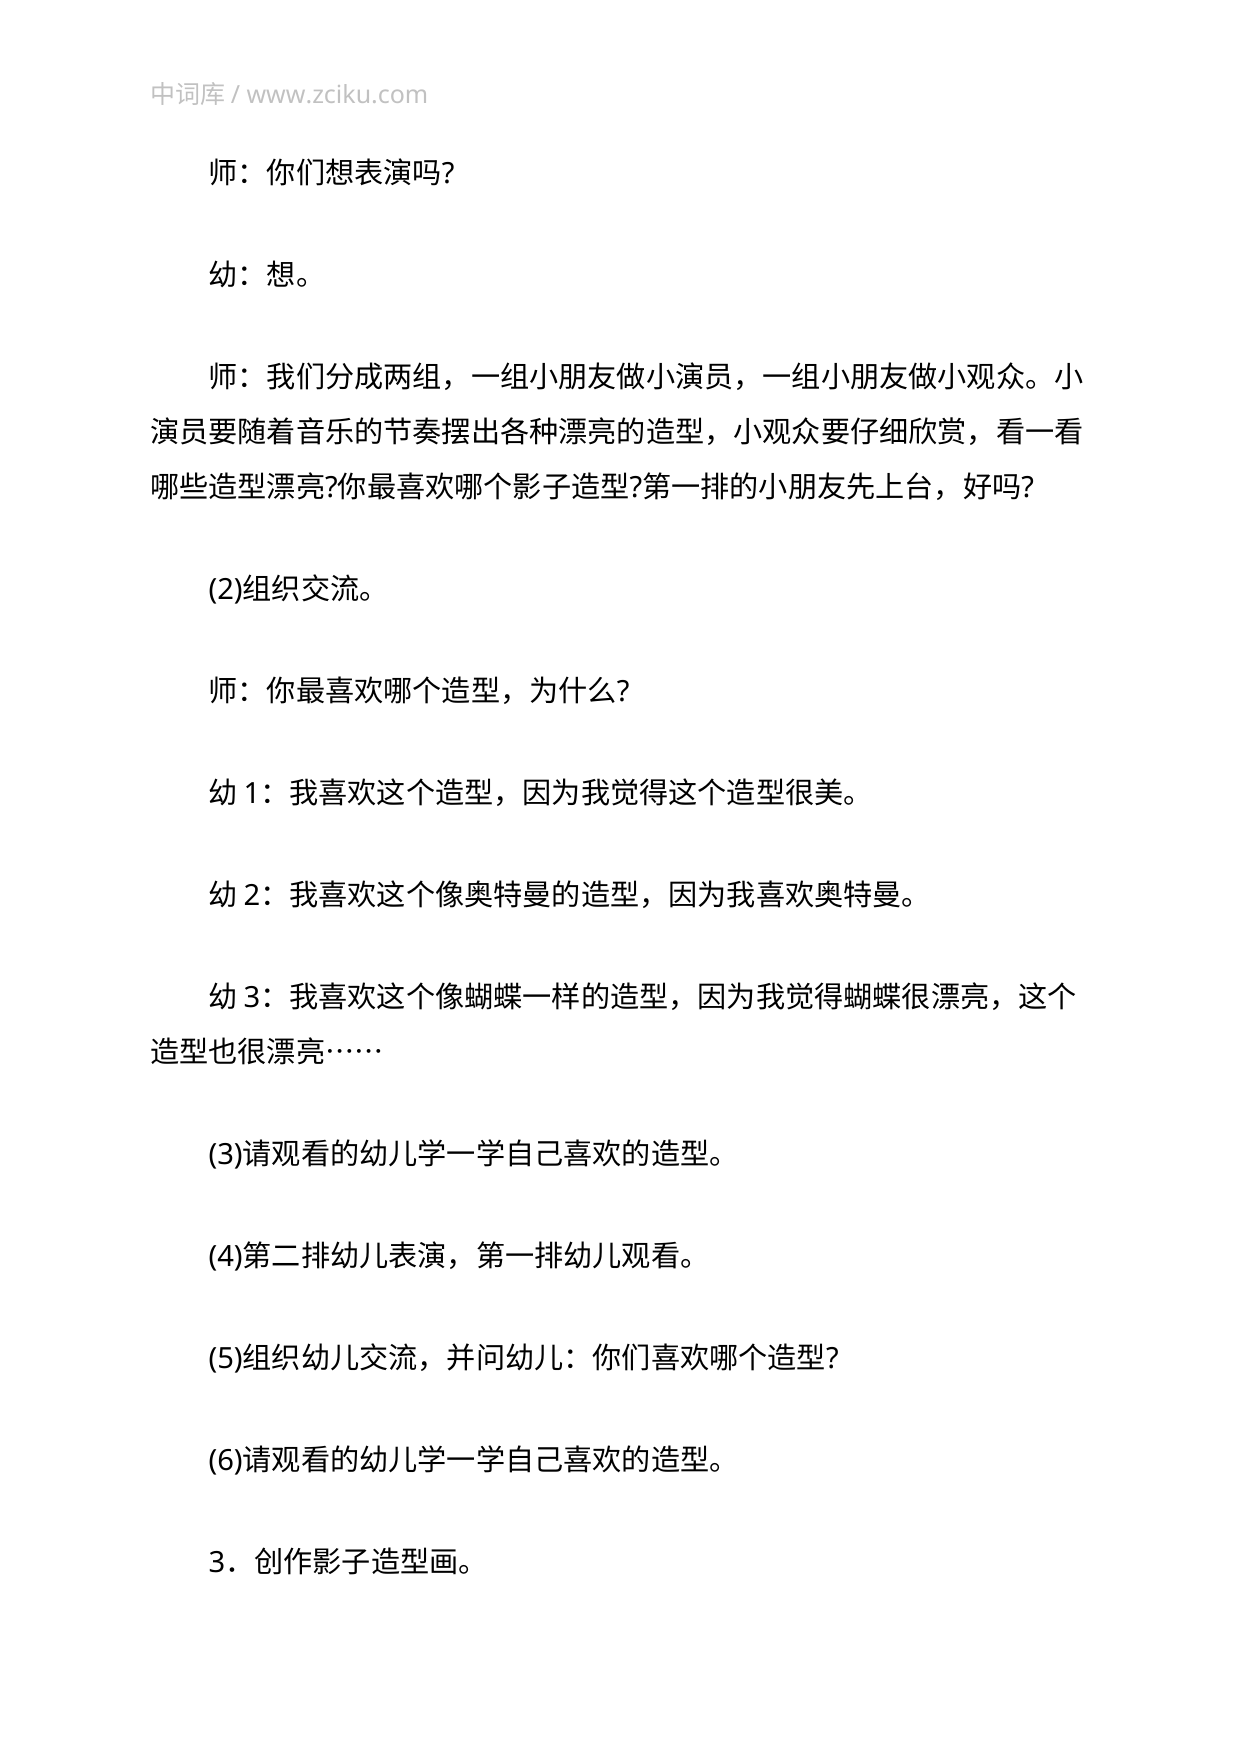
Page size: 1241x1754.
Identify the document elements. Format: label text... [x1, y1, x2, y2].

text 师：我们分成两组，一组小朋友做小演员，一组小朋友做小观众。小演员要随着音乐的节奏摆出各种漂亮的造型，小观众要仔细欣赏，看一看哪些造型漂亮?你最喜欢哪个影子造型?第一排的小朋友先上台，好吗? [150, 354, 1090, 506]
text 3．创作影子造型画。 [150, 1538, 1090, 1581]
text (6)请观看的幼儿学一学自己喜欢的造型。 [150, 1436, 1090, 1478]
text 幼2：我喜欢这个像奥特曼的造型，因为我喜欢奥特曼。 [150, 871, 1090, 914]
text (2)组织交流。 [150, 566, 1090, 608]
text 幼：想。 [150, 252, 1090, 294]
text 幼3：我喜欢这个像蝴蝶一样的造型，因为我觉得蝴蝶很漂亮，这个造型也很漂亮…… [150, 973, 1090, 1071]
text (4)第二排幼儿表演，第一排幼儿观看。 [150, 1232, 1090, 1274]
text (3)请观看的幼儿学一学自己喜欢的造型。 [150, 1130, 1090, 1173]
text 师：你最喜欢哪个造型，为什么? [150, 667, 1090, 710]
text (5)组织幼儿交流，并问幼儿：你们喜欢哪个造型? [150, 1334, 1090, 1377]
text 师：你们想表演吗? [150, 150, 1090, 192]
text 幼1：我喜欢这个造型，因为我觉得这个造型很美。 [150, 769, 1090, 812]
